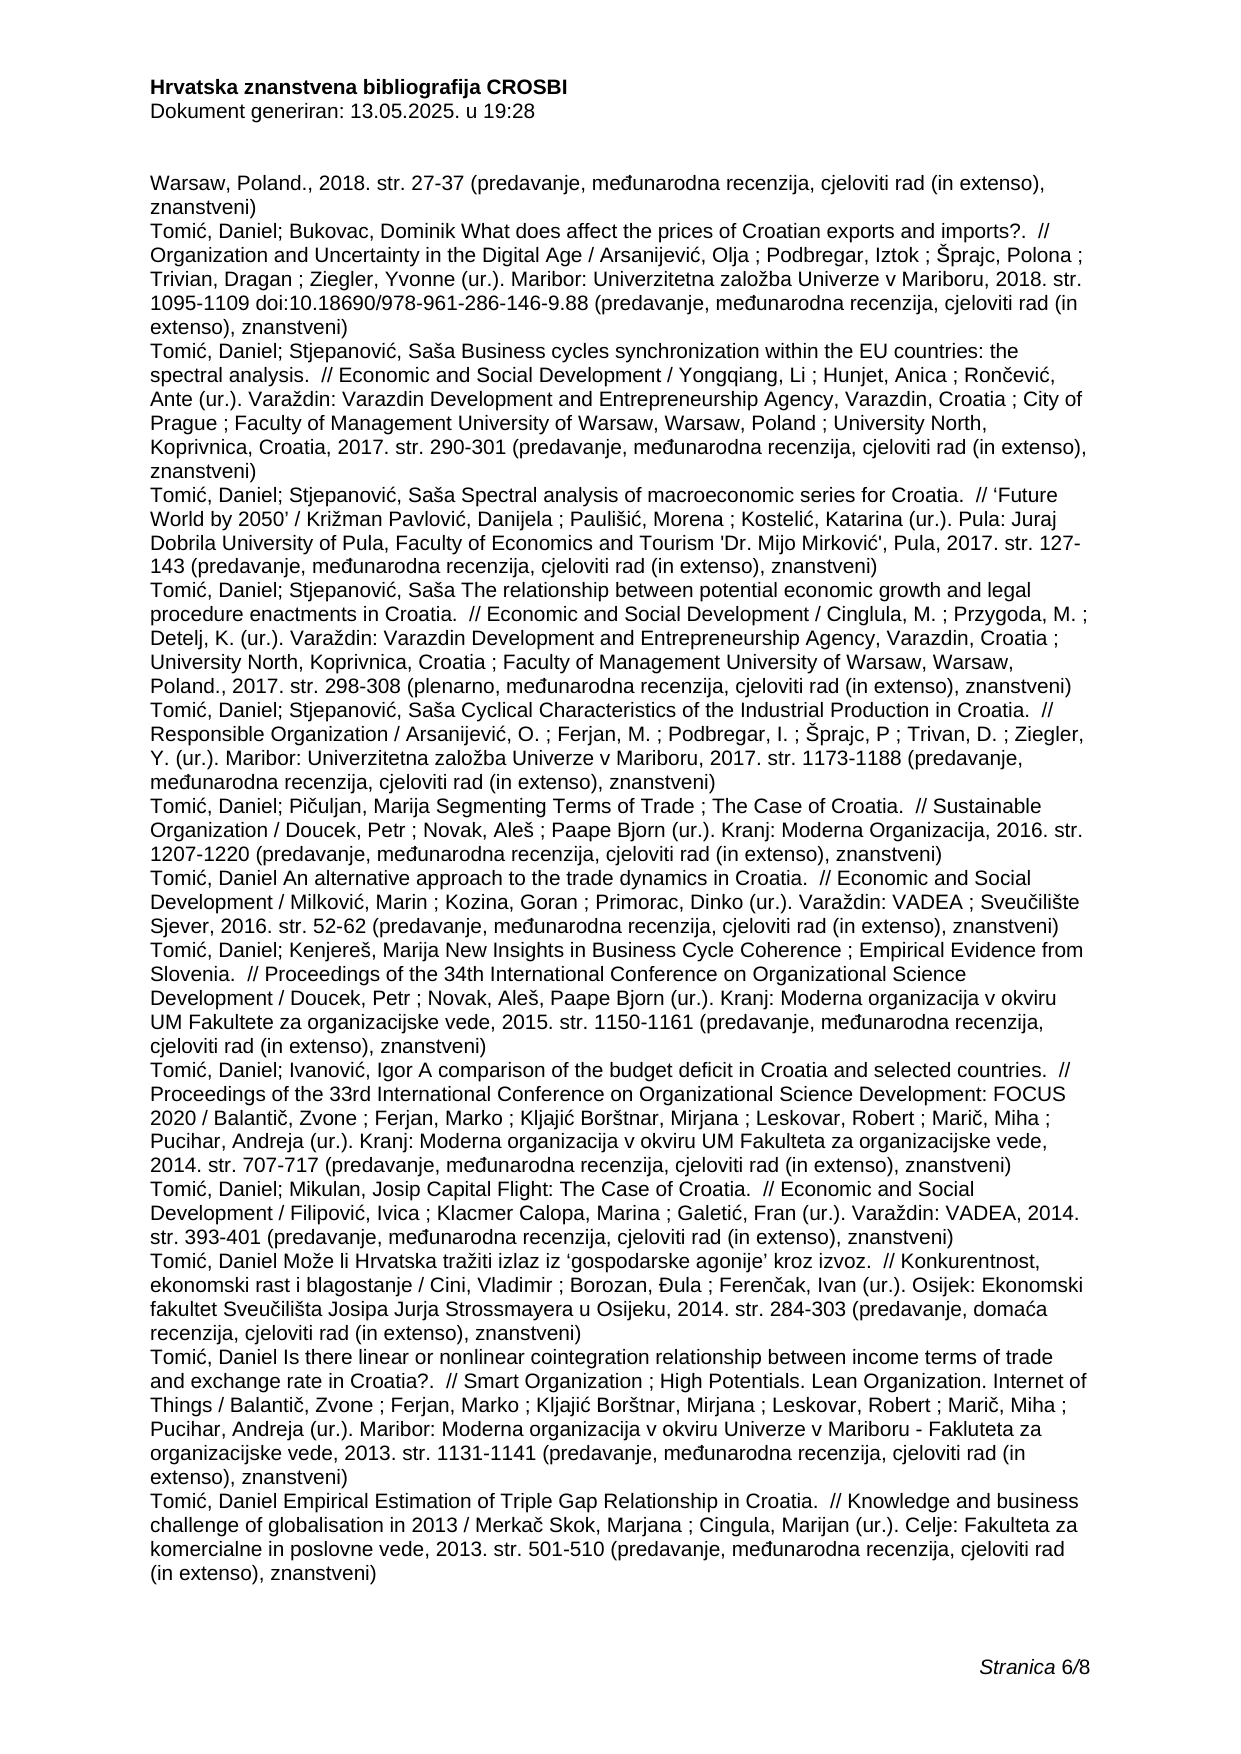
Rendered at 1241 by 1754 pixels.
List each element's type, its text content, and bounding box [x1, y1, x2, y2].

text Tomić, Daniel; Ivanović, Igor [150, 1057, 1090, 1177]
text Tomić, Daniel; Stjepanović, Saša [150, 698, 1090, 794]
text Tomić, Daniel [150, 866, 1090, 938]
text Tomić, Daniel; Mikulan, Josip [150, 1177, 1090, 1249]
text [150, 171, 1090, 219]
text Tomić, Daniel [150, 1249, 1090, 1345]
text Tomić, Daniel [150, 1345, 1090, 1489]
text Tomić, Daniel; Kenjereš, Marija [150, 938, 1090, 1057]
text Tomić, Daniel; Bukovac, Dominik [150, 219, 1090, 339]
text Tomić, Daniel; Stjepanović, Saša [150, 578, 1090, 698]
text Tomić, Daniel [150, 1489, 1090, 1584]
text Tomić, Daniel; Stjepanović, Saša [150, 339, 1090, 482]
text Tomić, Daniel; Pičuljan, Marija [150, 794, 1090, 866]
text Tomić, Daniel; Stjepanović, Saša [150, 482, 1090, 578]
